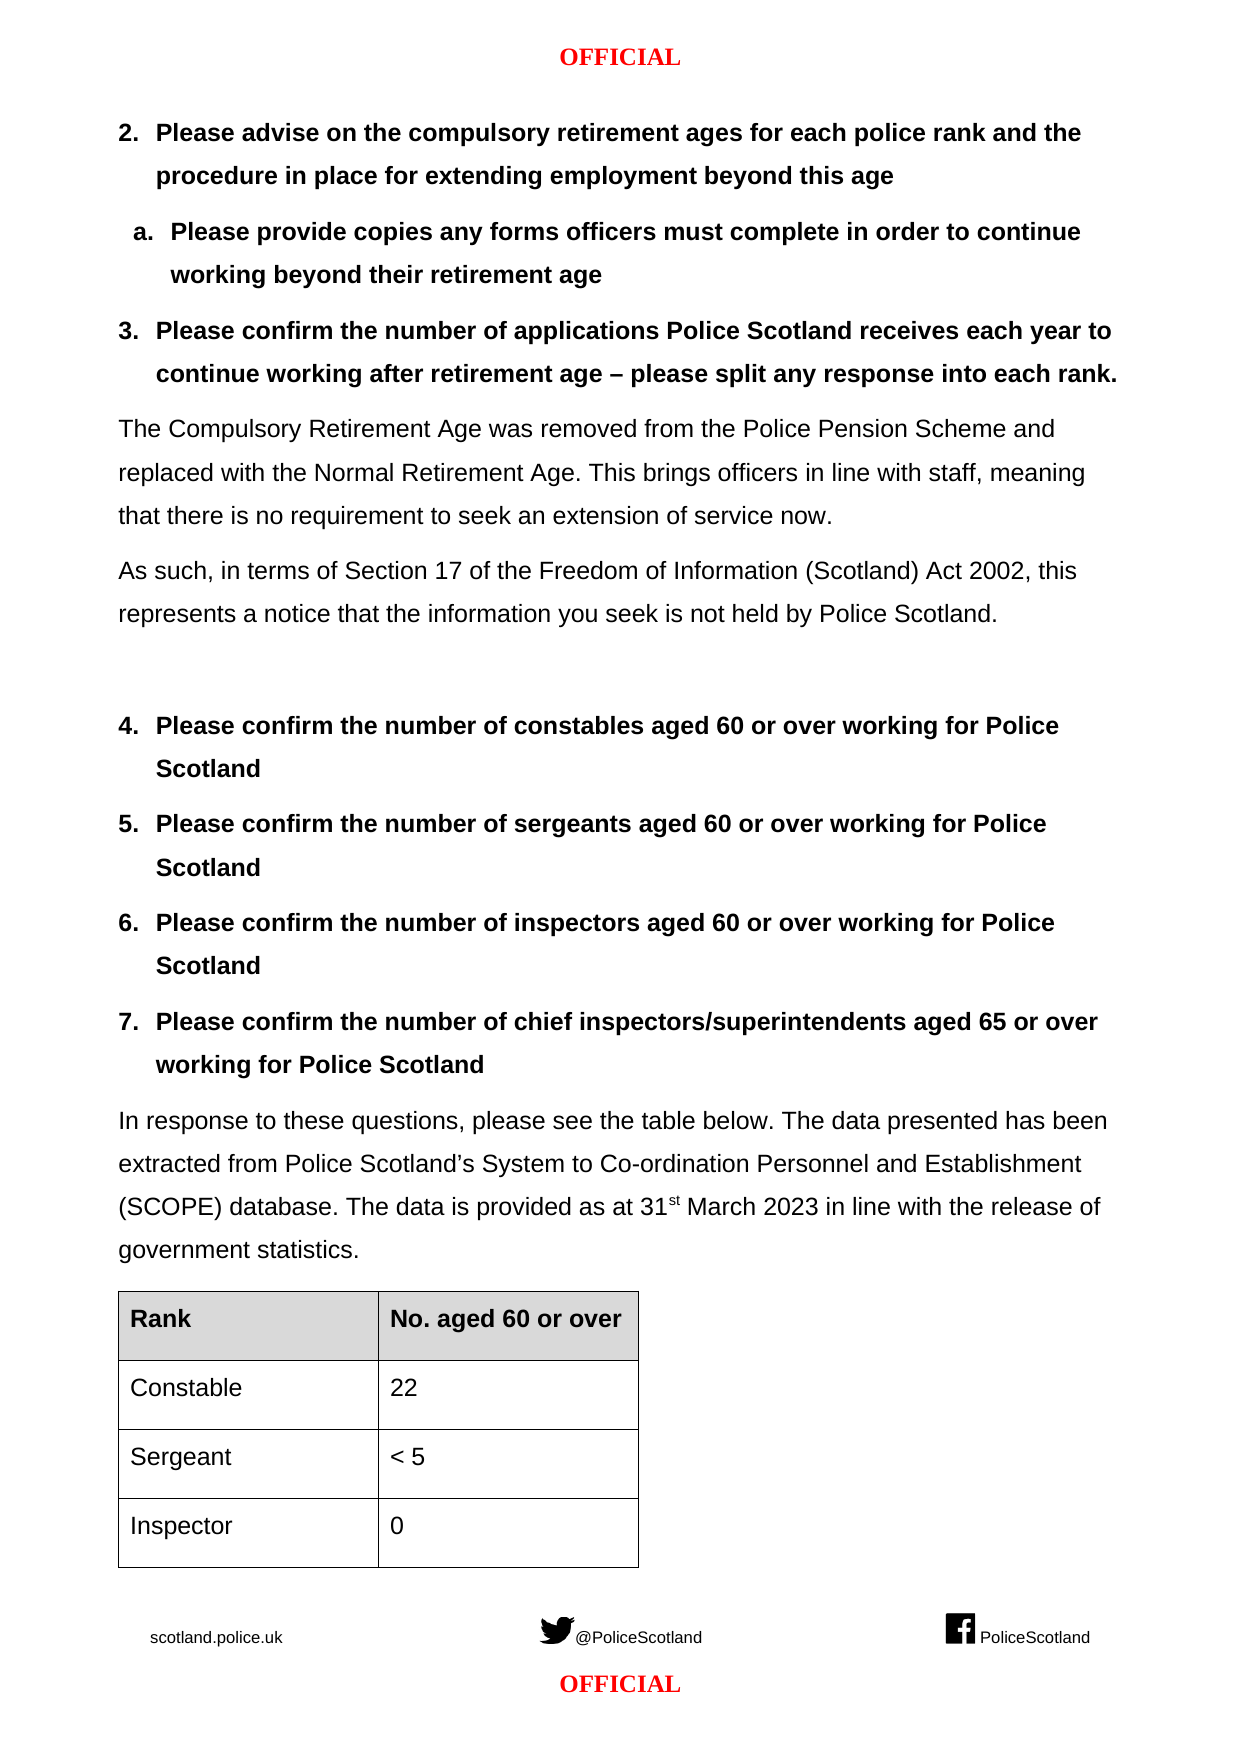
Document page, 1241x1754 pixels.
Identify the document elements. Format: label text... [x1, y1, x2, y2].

subtitle Please provide copies any forms officers must complete in order to continue working beyond their retirement age [133, 217, 1122, 289]
table_cell 22 [379, 1361, 638, 1429]
picture [945, 1613, 976, 1644]
subtitle Please confirm the number of constables aged 60 or over working for Police Scotland [118, 711, 1122, 782]
text As such, in terms of Section 17 of the Freedom of Information (Scotland) Act 2002, this represents a notice that the information you seek is not held by Police Scotland. [118, 556, 1122, 628]
table_cell 0 [379, 1499, 638, 1567]
subtitle Please confirm the number of chief inspectors/superintendents aged 65 or over working for Police Scotland [118, 1007, 1122, 1079]
picture [538, 1617, 575, 1644]
table_cell < 5 [379, 1430, 638, 1498]
text The Compulsory Retirement Age was removed from the Police Pension Scheme and replaced with the Normal Retirement Age. This brings officers in line with staff, meaning that there is no requirement to seek an extension of service now. [118, 414, 1122, 529]
table_header No. aged 60 or over [379, 1292, 638, 1360]
text In response to these questions, please see the table below. The data presented has been extracted from Police Scotland’s System to Co-ordination Personnel and Establishment (SCOPE) database. The data is provided as at 31st March 2023 in line with the release of government statistics. [118, 1106, 1122, 1264]
subtitle Please confirm the number of applications Police Scotland receives each year to continue working after retirement age – please split any response into each rank. [118, 316, 1122, 387]
table_cell Inspector [119, 1499, 378, 1567]
table_header Rank [119, 1292, 378, 1360]
table_cell Constable [119, 1361, 378, 1429]
table_cell Sergeant [119, 1430, 378, 1498]
subtitle Please advise on the compulsory retirement ages for each police rank and the procedure in place for extending employment beyond this age [118, 118, 1122, 190]
subtitle Please confirm the number of sergeants aged 60 or over working for Police Scotland [118, 809, 1122, 881]
subtitle Please confirm the number of inspectors aged 60 or over working for Police Scotland [118, 908, 1122, 980]
